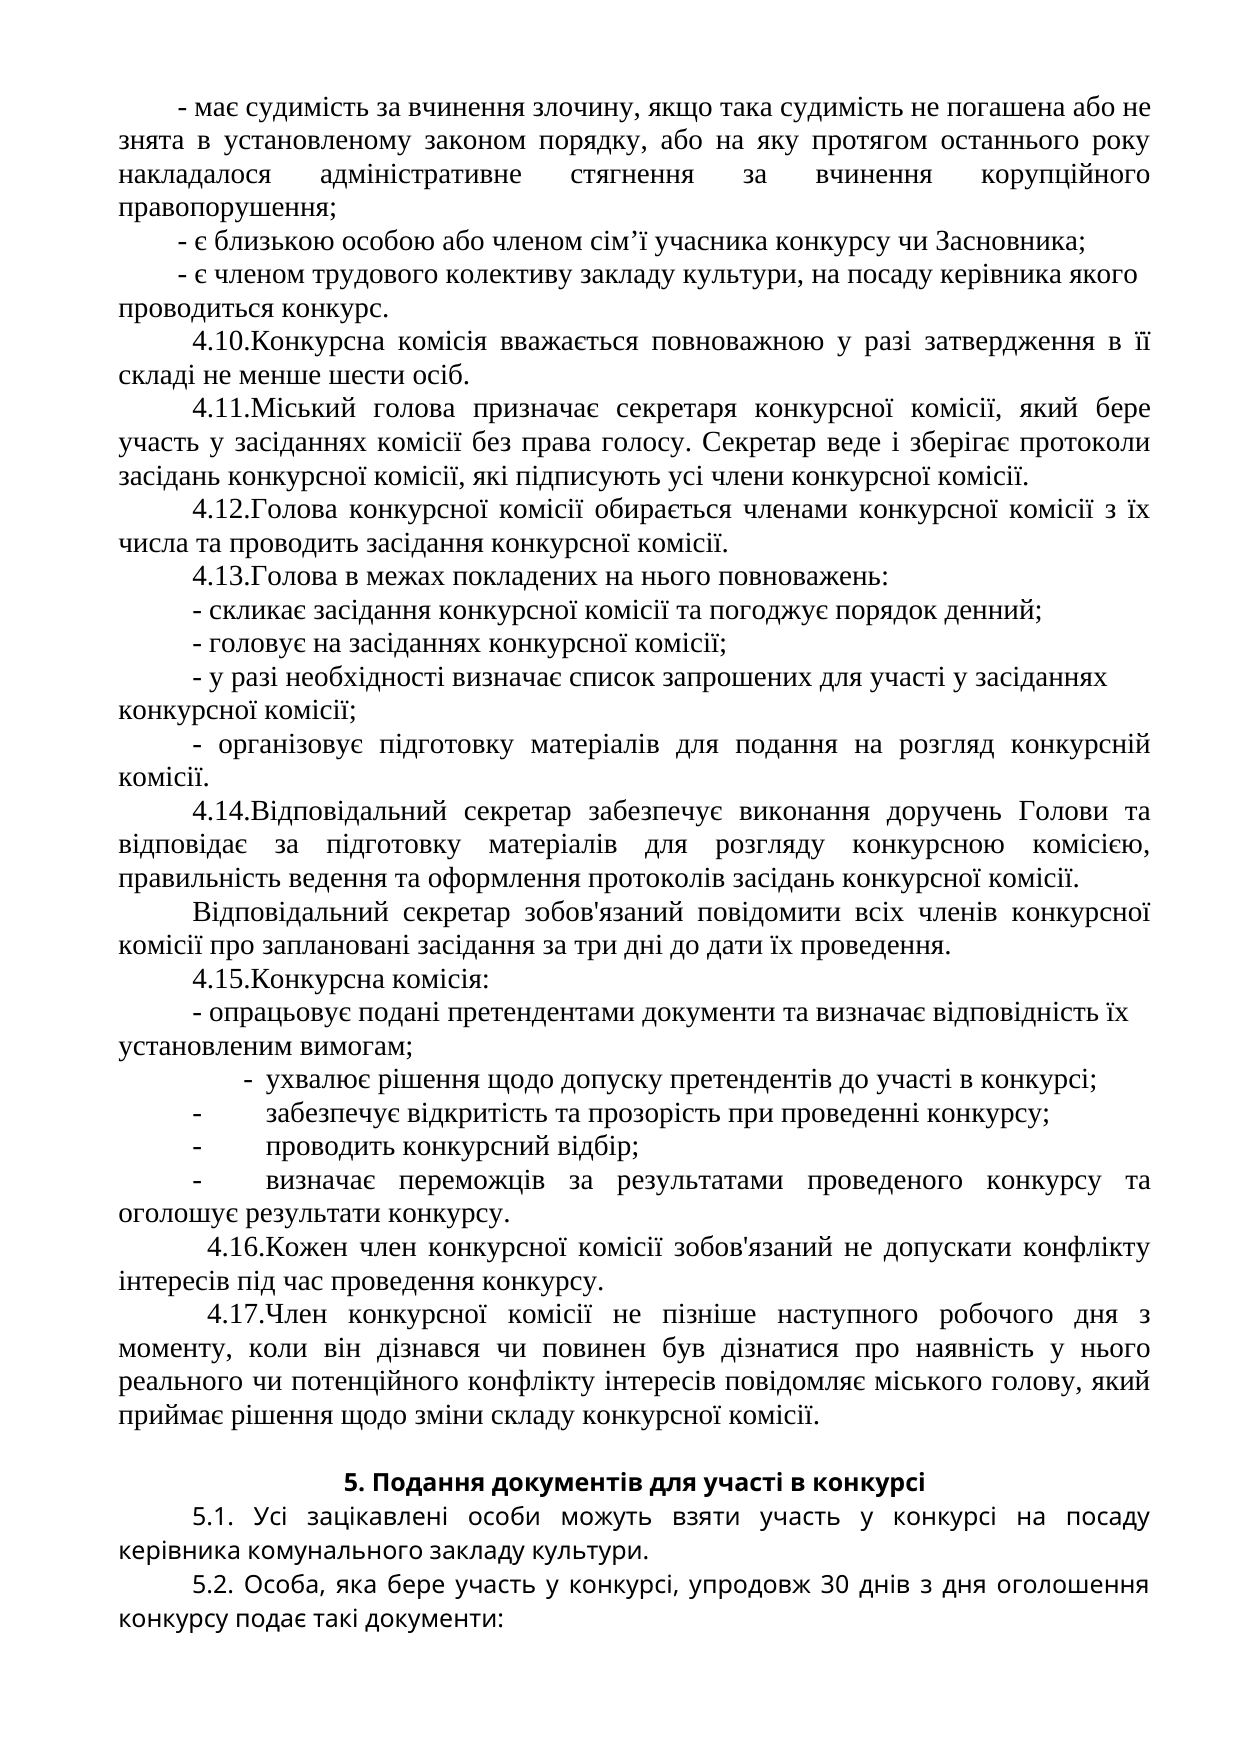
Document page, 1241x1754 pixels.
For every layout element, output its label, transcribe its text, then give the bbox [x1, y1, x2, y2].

text 5.1. Усі зацікавлені особи можуть взяти участь у конкурсі на посаду керівника комунального закладу культури. [118, 1498, 1152, 1567]
list ухвалює рішення щодо допуску претендентів до участі в конкурсі; [243, 1061, 1152, 1095]
text - є членом трудового колективу закладу культури, на посаду керівника якого [118, 256, 1152, 290]
text 4.10.Конкурсна комісія вважається повноважною у разі затвердження в її складі не менше шести осіб. [118, 323, 1152, 391]
text - є близькою особою або членом сім’ї учасника конкурсу чи Засновника; [118, 223, 1152, 256]
text - опрацьовує подані претендентами документи та визначає відповідність їх [192, 994, 1152, 1028]
text 4.15.Конкурсна комісія: [192, 961, 1152, 994]
list забезпечує відкритість та прозорість при проведенні конкурсу; [118, 1095, 1152, 1128]
text конкурсної комісії; [118, 692, 1152, 726]
text установленим вимогам; [118, 1028, 1152, 1061]
text 4.13.Голова в межах покладених на нього повноважень: [118, 558, 1152, 592]
text 4.11.Міський голова призначає секретаря конкурсної комісії, який бере участь у засіданнях комісії без права голосу. Секретар веде і зберігає протоколи засідань конкурсної комісії, які підписують усі члени конкурсної комісії. [118, 391, 1152, 491]
text 5.2. Особа, яка бере участь у конкурсі, упродовж 30 днів з дня оголошення конкурсу подає такі документи: [118, 1567, 1152, 1635]
text - головує на засіданнях конкурсної комісії; [192, 625, 1152, 659]
list 4.17.Член конкурсної комісії не пізніше наступного робочого дня з моменту, коли він дізнався чи повинен був дізнатися про наявність у нього реального чи потенційного конфлікту інтересів повідомляє міського голову, який приймає рішення щодо зміни складу конкурсної комісії. [118, 1296, 1152, 1430]
list 4.16.Кожен член конкурсної комісії зобов'язаний не допускати конфлікту інтересів під час проведення конкурсу. [118, 1229, 1152, 1296]
text 4.14.Відповідальний секретар забезпечує виконання доручень Голови та відповідає за підготовку матеріалів для розгляду конкурсною комісією, правильність ведення та оформлення протоколів засідань конкурсної комісії. [118, 793, 1152, 894]
text проводиться конкурс. [118, 290, 1152, 323]
text Відповідальний секретар зобов'язаний повідомити всіх членів конкурсної комісії про заплановані засідання за три дні до дати їх проведення. [118, 894, 1152, 961]
text - скликає засідання конкурсної комісії та погоджує порядок денний; [192, 592, 1152, 625]
list проводить конкурсний відбір; [118, 1128, 1152, 1162]
text - має судимість за вчинення злочину, якщо така судимість не погашена або не знята в установленому законом порядку, або на яку протягом останнього року накладалося адміністративне стягнення за вчинення корупційного правопорушення; [118, 89, 1152, 223]
text 5. Подання документів для участі в конкурсі [118, 1464, 1152, 1498]
text 4.12.Голова конкурсної комісії обирається членами конкурсної комісії з їх числа та проводить засідання конкурсної комісії. [118, 491, 1152, 558]
text - організовує підготовку матеріалів для подання на розгляд конкурсній комісії. [118, 726, 1152, 793]
list визначає переможців за результатами проведеного конкурсу та оголошує результати конкурсу. [118, 1162, 1152, 1229]
text - у разі необхідності визначає список запрошених для участі у засіданнях [192, 659, 1152, 692]
